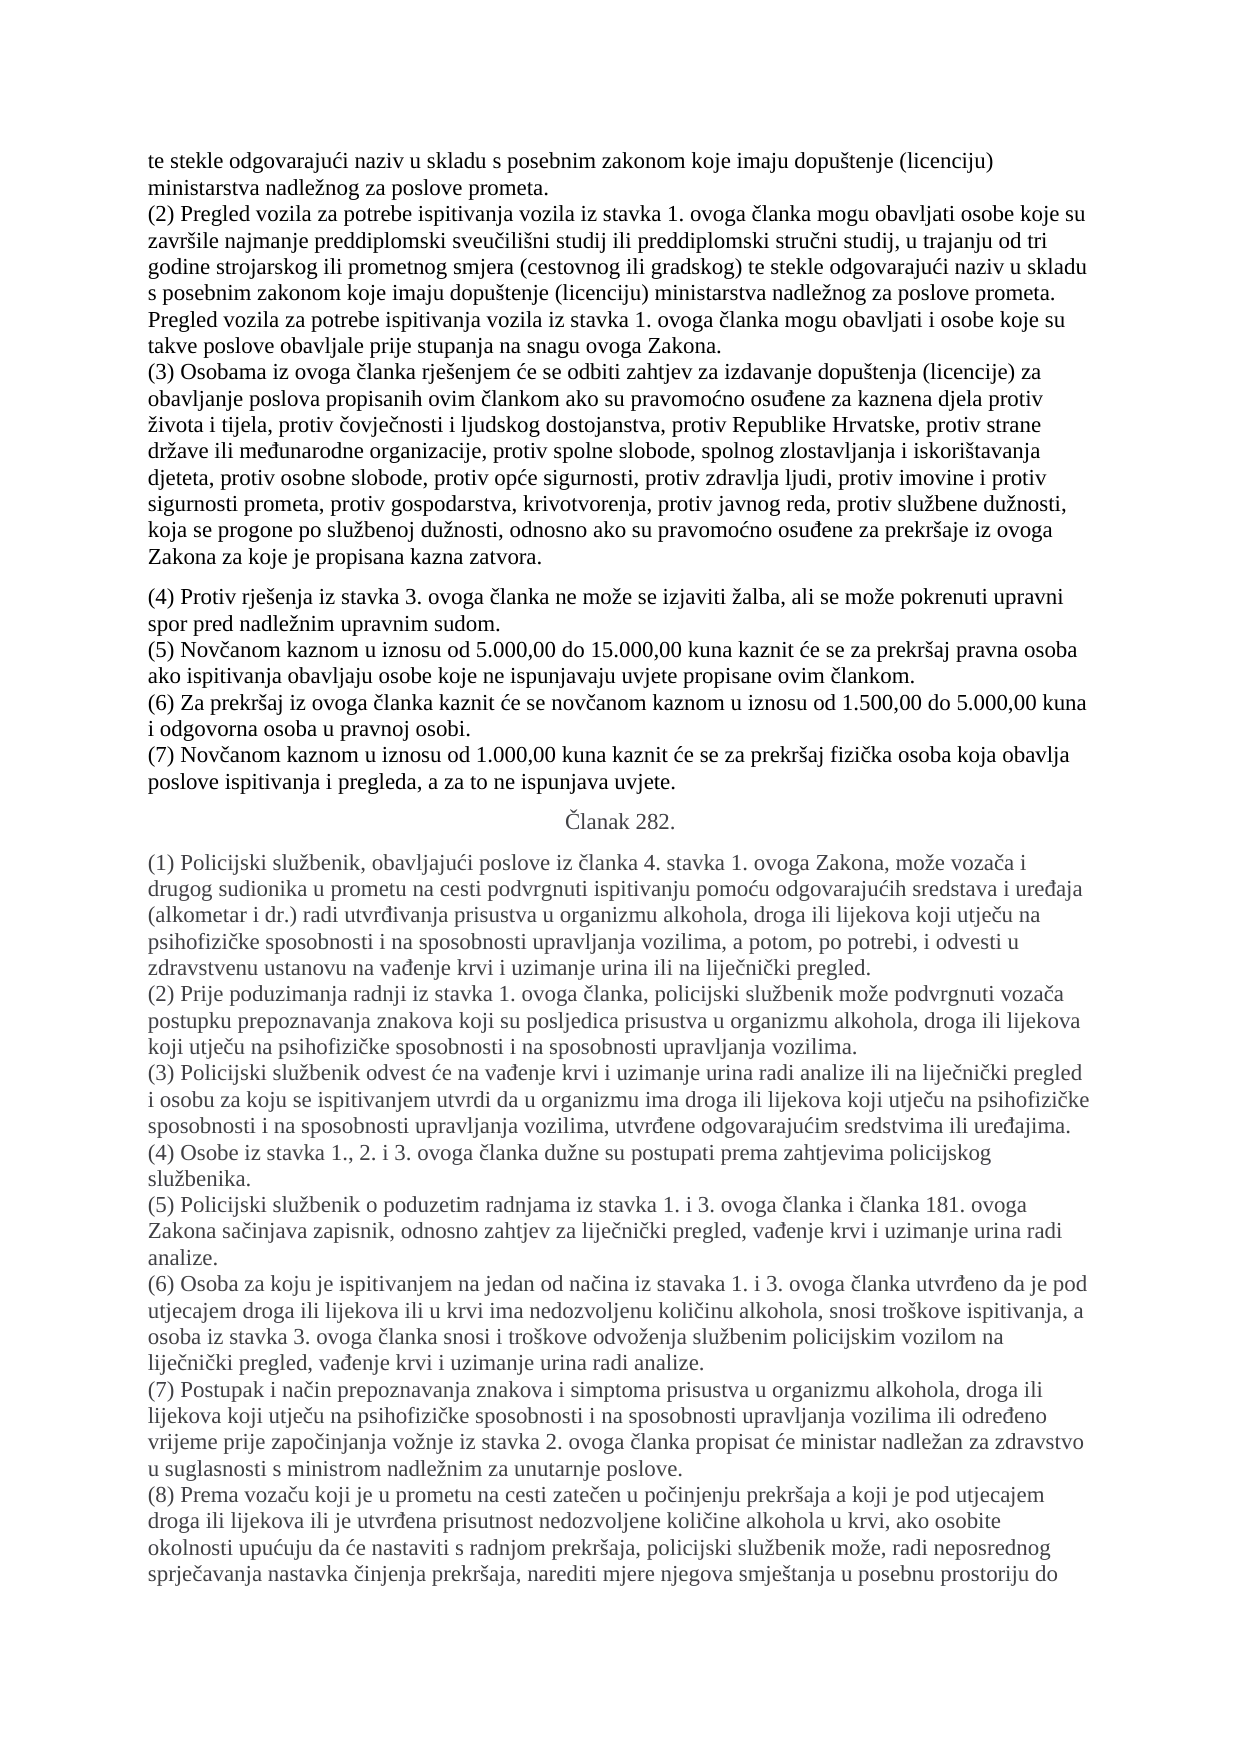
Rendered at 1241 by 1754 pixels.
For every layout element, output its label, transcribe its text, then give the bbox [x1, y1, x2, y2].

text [148, 148, 1093, 569]
text Članak 282. [148, 808, 1093, 834]
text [148, 849, 1093, 1587]
text (4) Protiv rješenja iz stavka 3. ovoga članka ne može se izjaviti žalba, ali se može pokrenuti upravni spor pred nadležnim upravnim sudom. (5) Novčanom kaznom u iznosu od 5.000,00 do 15.000,00 kuna kaznit će se za prekršaj pravna osoba ako ispitivanja obavljaju osobe koje ne ispunjavaju uvjete propisane ovim člankom. (6) Za prekršaj iz ovoga članka kaznit će se novčanom kaznom u iznosu od 1.500,00 do 5.000,00 kuna i odgovorna osoba u pravnoj osobi. (7) Novčanom kaznom u iznosu od 1.000,00 kuna kaznit će se za prekršaj fizička osoba koja obavlja poslove ispitivanja i pregleda, a za to ne ispunjava uvjete. [148, 583, 1093, 794]
